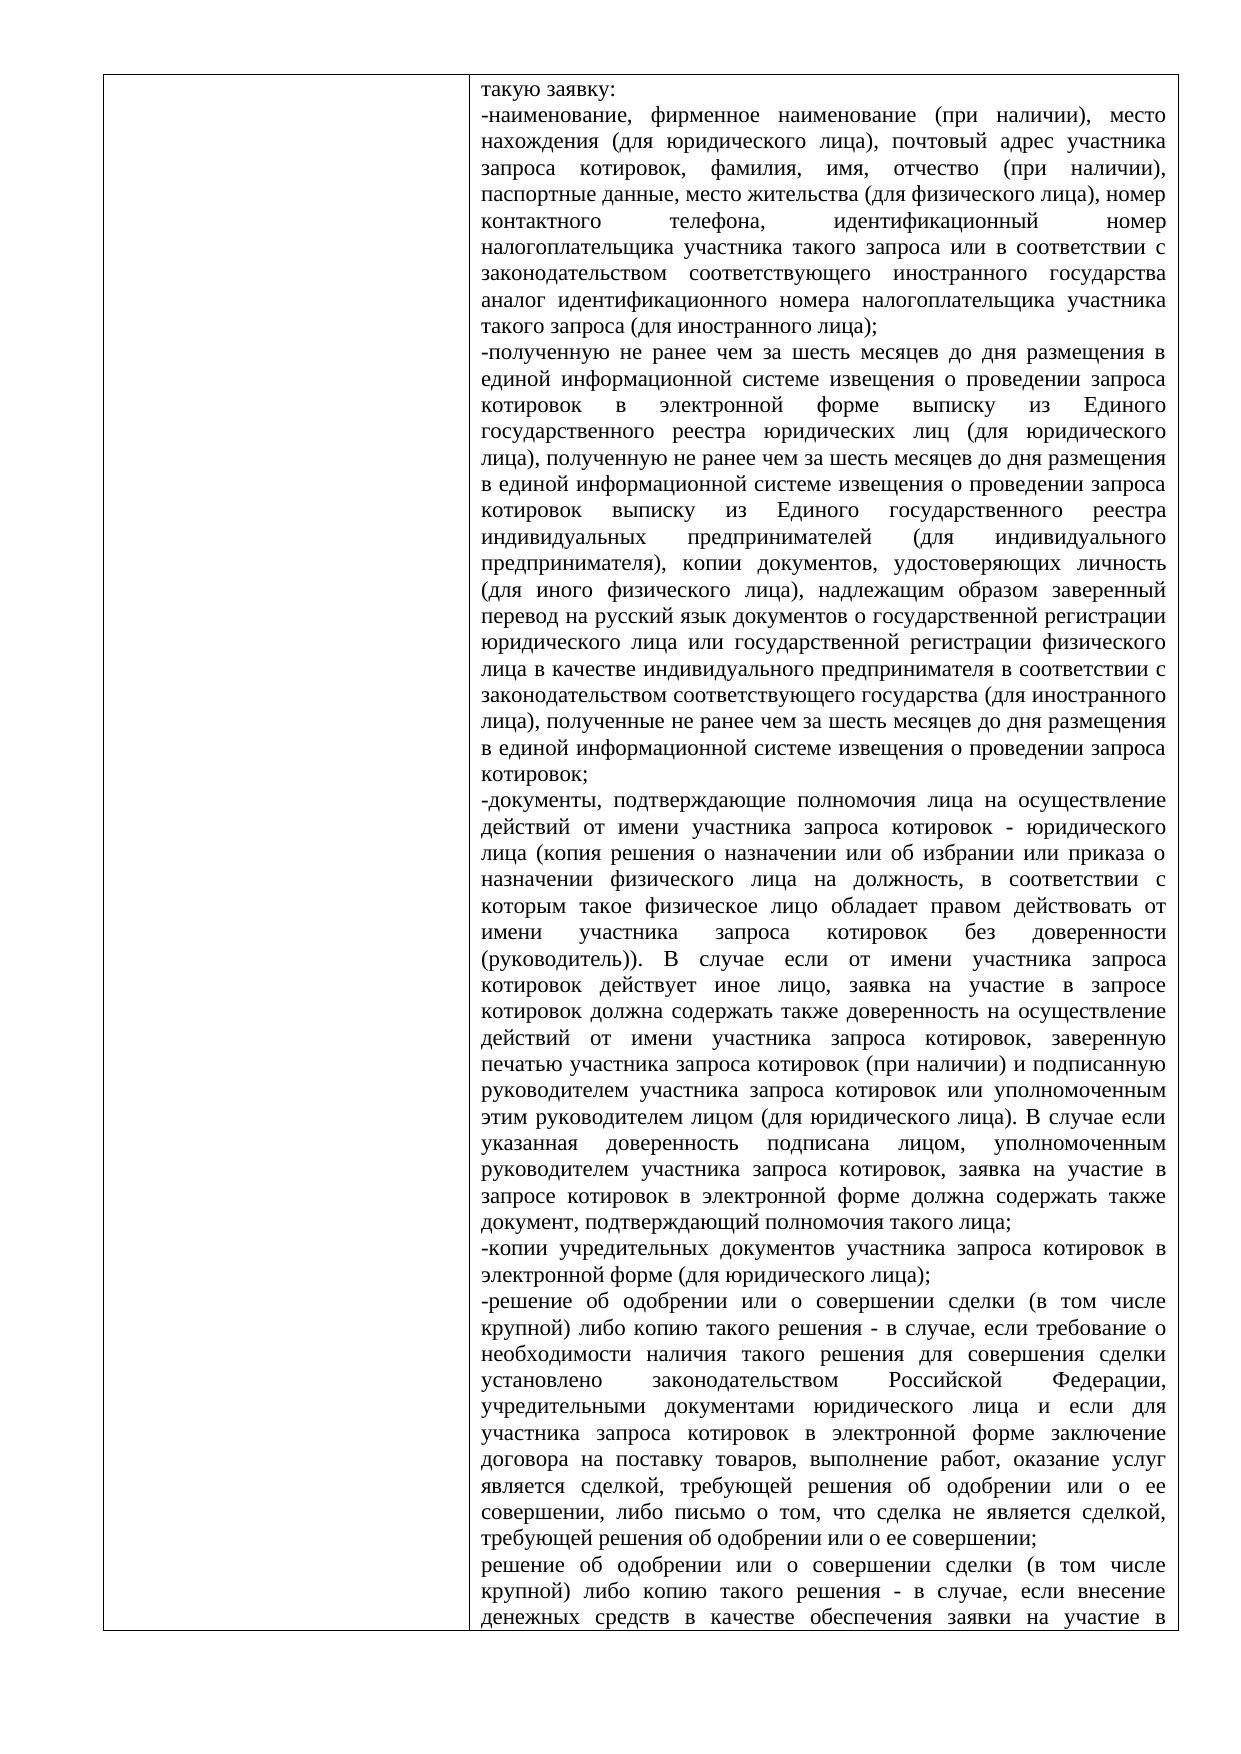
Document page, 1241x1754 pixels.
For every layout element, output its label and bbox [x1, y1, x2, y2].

table_cell [104, 75, 469, 1630]
table_cell [470, 75, 1178, 1630]
